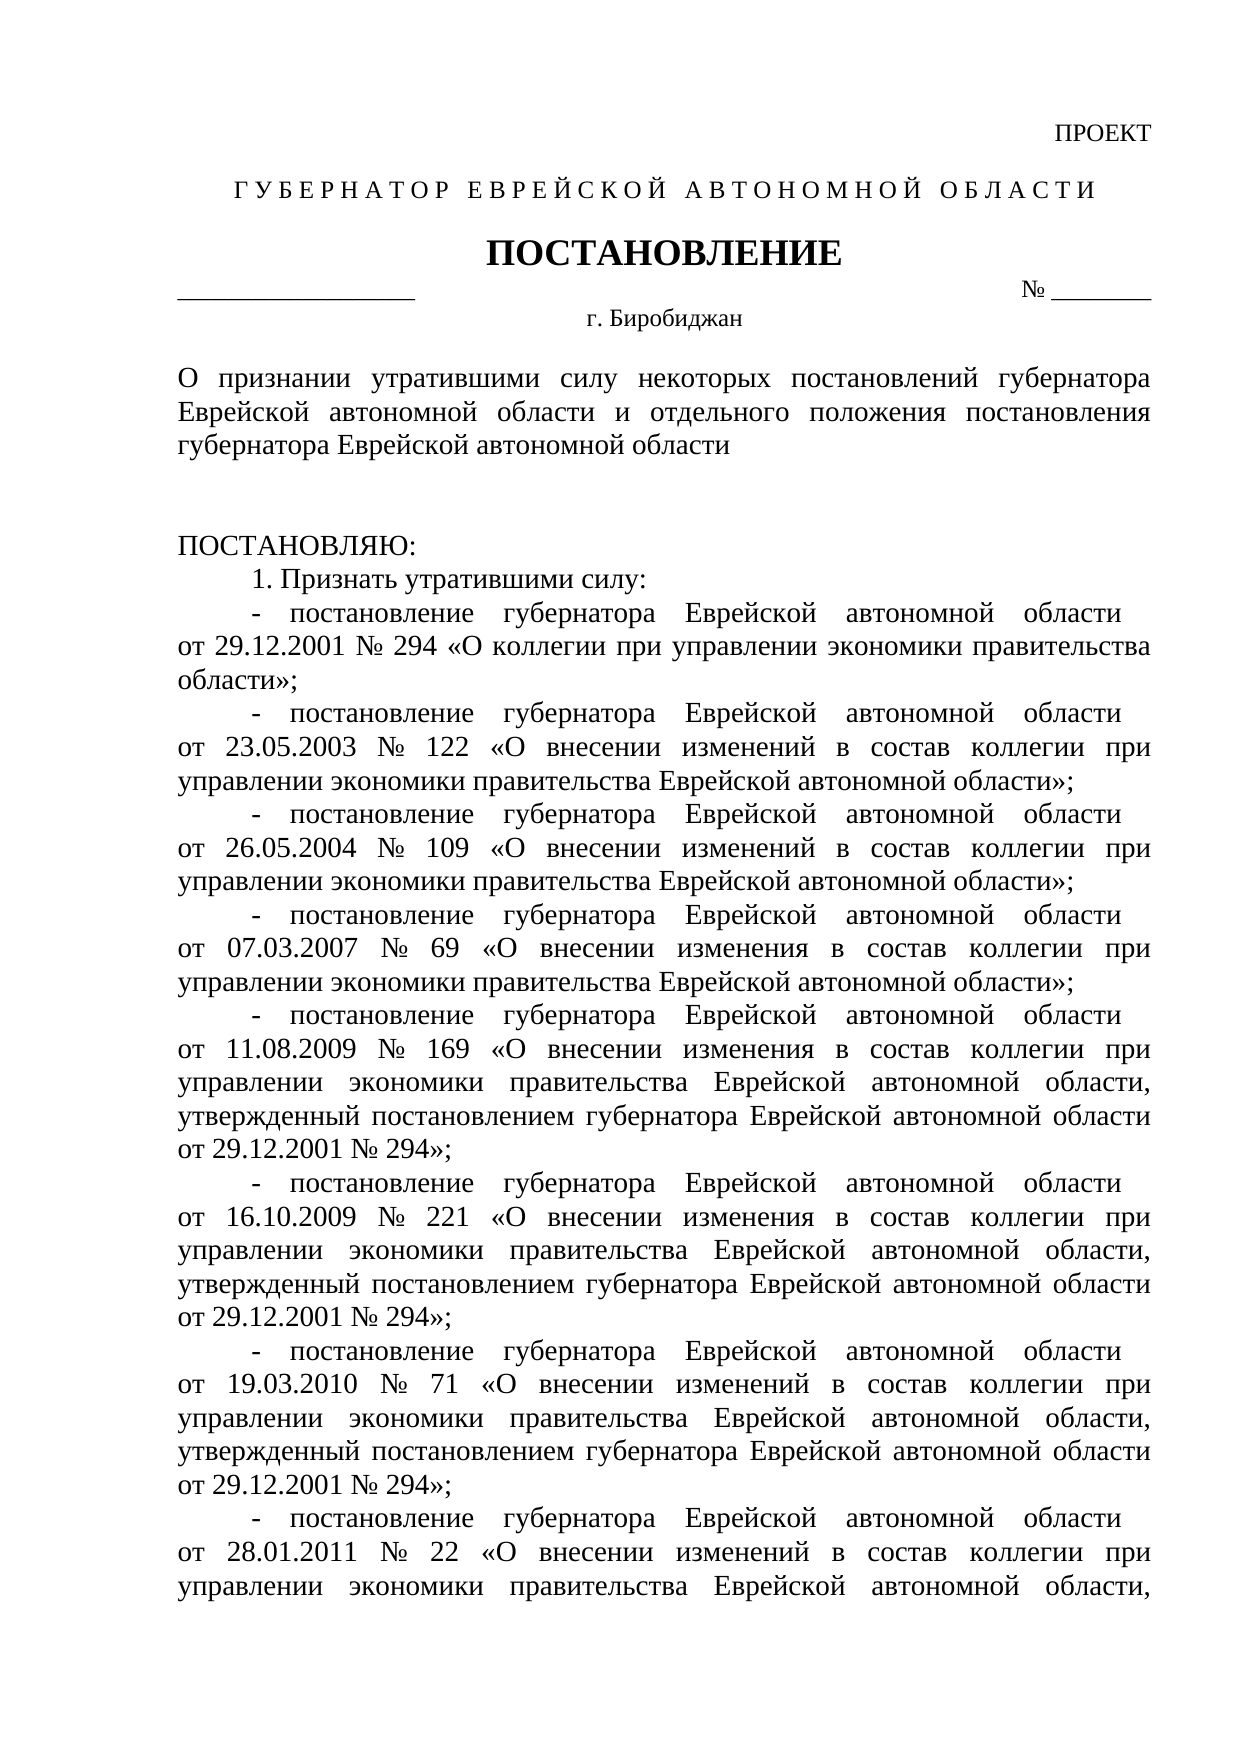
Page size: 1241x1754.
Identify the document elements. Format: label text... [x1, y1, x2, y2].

text г. Биробиджан [177, 303, 1152, 331]
text - постановление губернатора Еврейской автономной области от 23.05.2003 № 122 «О внесении изменений в состав коллегии при управлении экономики правительства Еврейской автономной области»; [177, 696, 1152, 796]
text ПОСТАНОВЛЯЮ: [177, 528, 1152, 561]
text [177, 1501, 1152, 1601]
text - постановление губернатора Еврейской автономной области от 26.05.2004 № 109 «О внесении изменений в состав коллегии при управлении экономики правительства Еврейской автономной области»; [177, 796, 1152, 897]
text - постановление губернатора Еврейской автономной области от 11.08.2009 № 169 «О внесении изменения в состав коллегии при управлении экономики правительства Еврейской автономной области, утвержденный постановлением губернатора Еврейской автономной области от 29.12.2001 № 294»; [177, 997, 1152, 1165]
text ПОСТАНОВЛЕНИЕ [177, 231, 1152, 274]
text - постановление губернатора Еврейской автономной области от 16.10.2009 № 221 «О внесении изменения в состав коллегии при управлении экономики правительства Еврейской автономной области, утвержденный постановлением губернатора Еврейской автономной области от 29.12.2001 № 294»; [177, 1165, 1152, 1333]
text - постановление губернатора Еврейской автономной области от 29.12.2001 № 294 «О коллегии при управлении экономики правительства области»; [177, 595, 1152, 696]
text - постановление губернатора Еврейской автономной области от 19.03.2010 № 71 «О внесении изменений в состав коллегии при управлении экономики правительства Еврейской автономной области, утвержденный постановлением губернатора Еврейской автономной области от 29.12.2001 № 294»; [177, 1333, 1152, 1501]
text О признании утратившими силу некоторых постановлений губернатора Еврейской автономной области и отдельного положения постановления губернатора Еврейской автономной области [177, 360, 1152, 461]
text ГУБЕРНАТОР ЕВРЕЙСКОЙ АВТОНОМНОЙ ОБЛАСТИ [177, 176, 1152, 204]
text 1. Признать утратившими силу: [177, 561, 1152, 595]
text - постановление губернатора Еврейской автономной области от 07.03.2007 № 69 «О внесении изменения в состав коллегии при управлении экономики правительства Еврейской автономной области»; [177, 897, 1152, 997]
text ___________________ № ________ [177, 274, 1152, 303]
text ПРОЕКТ [177, 118, 1152, 147]
